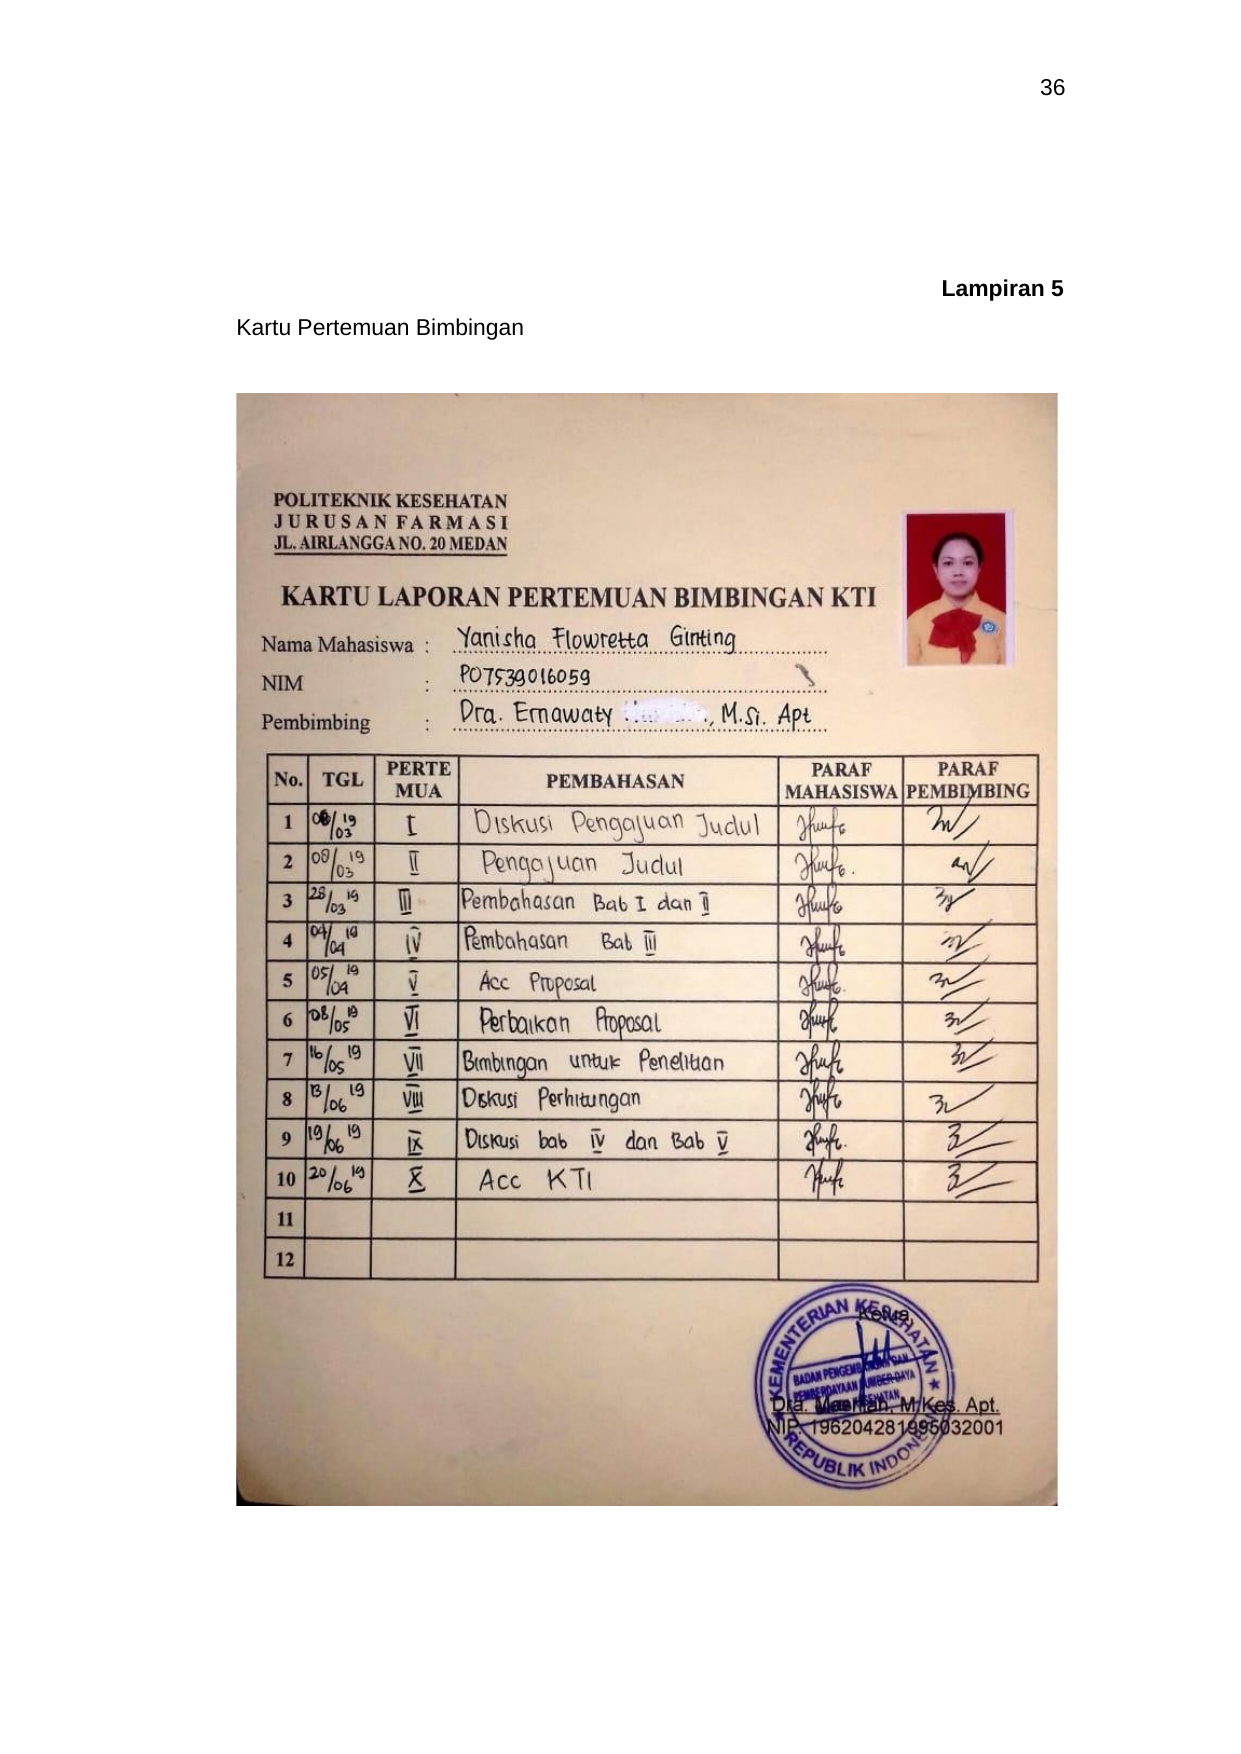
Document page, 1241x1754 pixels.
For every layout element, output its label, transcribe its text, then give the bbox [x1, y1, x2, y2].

picture [236, 393, 1058, 1506]
subtitle Lampiran 5 [175, 274, 1064, 301]
text Kartu Pertemuan Bimbingan [236, 314, 1086, 340]
